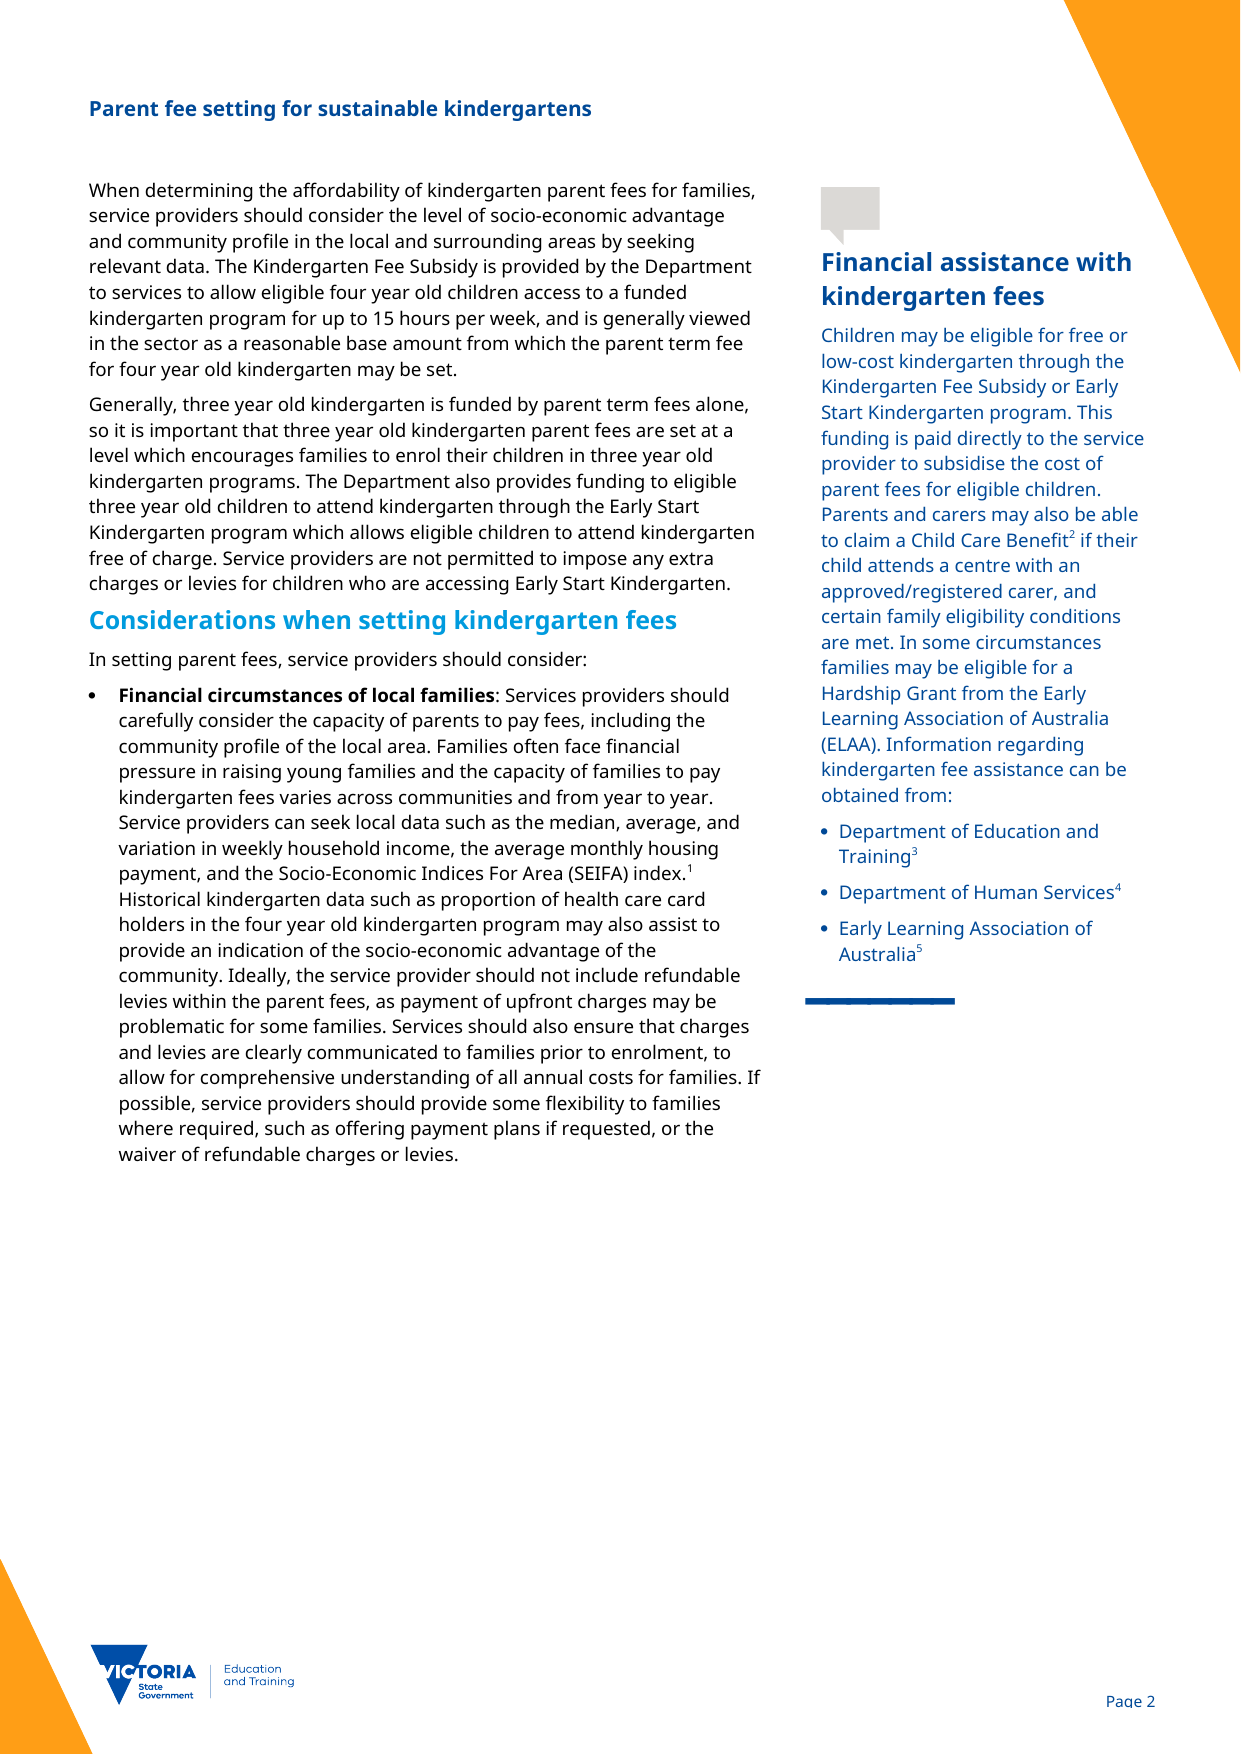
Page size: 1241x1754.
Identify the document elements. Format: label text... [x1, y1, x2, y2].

text Financial assistance with kindergarten fees [821, 244, 1152, 312]
list Early Learning Association of Australia [821, 915, 1152, 966]
text When determining the affordability of kindergarten parent fees for families, service providers should consider the level of socio-economic advantage and community profile in the local and surrounding areas by seeking relevant data. The Kindergarten Fee Subsidy is provided by the Department to services to allow eligible four year old children access to a funded kindergarten program for up to 15 hours per week, and is generally viewed in the sector as a reasonable base amount from which the parent term fee for four year old kindergarten may be set. [89, 177, 762, 381]
text In setting parent fees, service providers should consider: [89, 646, 762, 671]
text ––––––– [803, 998, 1152, 1023]
text Children may be eligible for free or low-cost kindergarten through the Kindergarten Fee Subsidy or Early Start Kindergarten program. This funding is paid directly to the service provider to subsidise the cost of parent fees for eligible children. Parents and carers may also be able to claim a Child Care Benefit if their child attends a centre with an approved/registered carer, and certain family eligibility conditions are met. In some circumstances families may be eligible for a Hardship Grant from the Early Learning Association of Australia (ELAA). Information regarding kindergarten fee assistance can be obtained from: [821, 323, 1152, 808]
subtitle Considerations when setting kindergarten fees [89, 606, 762, 636]
list Department of Education and Training [821, 818, 1152, 869]
picture [820, 187, 880, 245]
text Generally, three year old kindergarten is funded by parent term fees alone, so it is important that three year old kindergarten parent fees are set at a level which encourages families to enrol their children in three year old kindergarten programs. The Department also provides funding to eligible three year old children to attend kindergarten through the Early Start Kindergarten program which allows eligible children to attend kindergarten free of charge. Service providers are not permitted to impose any extra charges or levies for children who are accessing Early Start Kindergarten. [89, 392, 762, 596]
picture [0, 1559, 296, 1754]
picture [1063, 0, 1241, 378]
list Department of Human Services [821, 879, 1152, 905]
list Financial circumstances of local families: Services providers should carefully consider the capacity of parents to pay fees, including the community profile of the local area. Families often face financial pressure in raising young families and the capacity of families to pay kindergarten fees varies across communities and from year to year. Service providers can seek local data such as the median, average, and variation in weekly household income, the average monthly housing payment, and the Socio-Economic Indices For Area (SEIFA) index. Historical kindergarten data such as proportion of health care card holders in the four year old kindergarten program may also assist to provide an indication of the socio-economic advantage of the community. Ideally, the service provider should not include refundable levies within the parent fees, as payment of upfront charges may be problematic for some families. Services should also ensure that charges and levies are clearly communicated to families prior to enrolment, to allow for comprehensive understanding of all annual costs for families. If possible, service providers should provide some flexibility to families where required, such as offering payment plans if requested, or the waiver of refundable charges or levies. [89, 682, 762, 1167]
